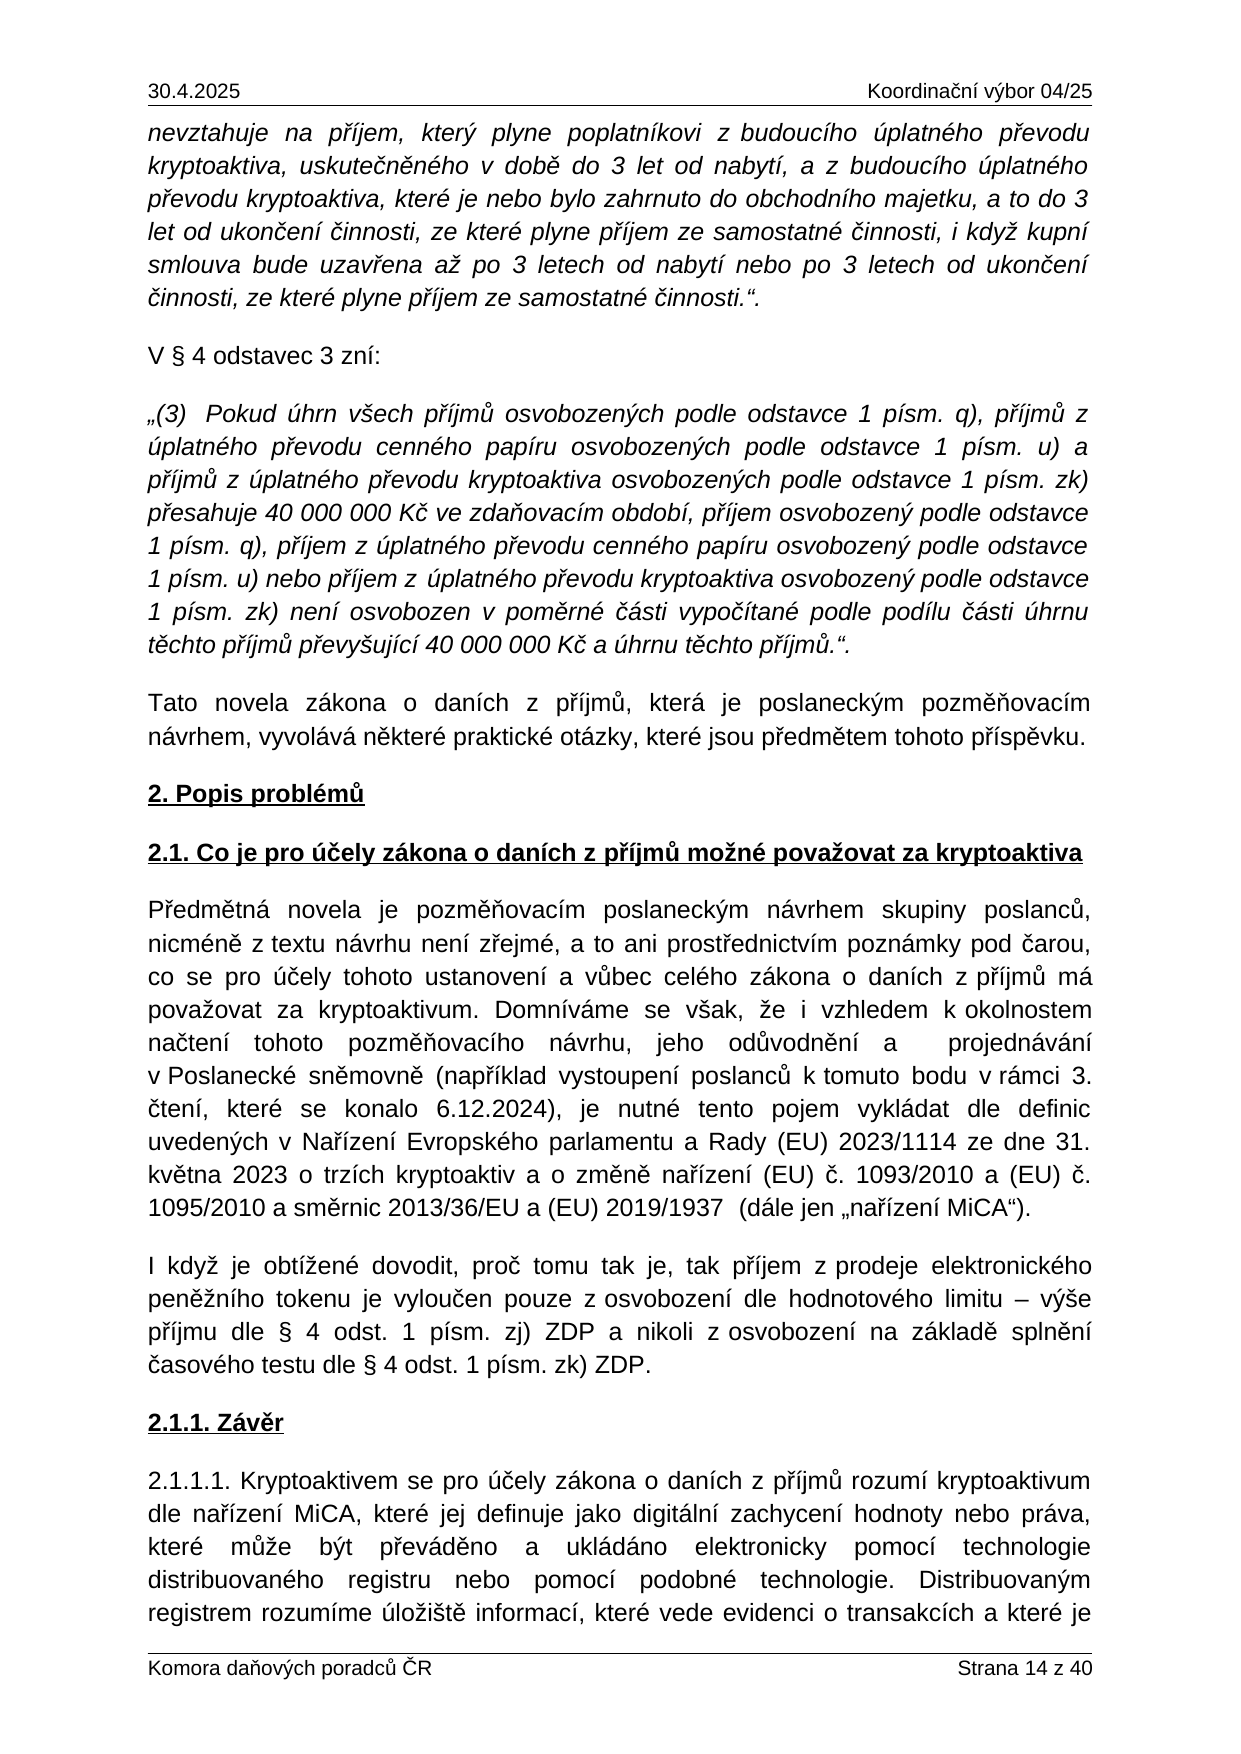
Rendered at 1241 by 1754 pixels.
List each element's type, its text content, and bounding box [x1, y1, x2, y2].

text I když je obtížené dovodit, proč tomu tak je, tak příjem z prodeje elektronického peněžního tokenu je vyloučen pouze z osvobození dle hodnotového limitu – výše příjmu dle § 4 odst. 1 písm. zj) ZDP a nikoli z osvobození na základě splnění časového testu dle § 4 odst. 1 písm. zk) ZDP. [148, 1251, 1092, 1378]
text Tato novela zákona o daních z příjmů, která je poslaneckým pozměňovacím návrhem, vyvolává některé praktické otázky, které jsou předmětem tohoto příspěvku. [148, 688, 1092, 750]
list 2. Popis problémů [148, 779, 1092, 808]
list 2.1. Co je pro účely zákona o daních z příjmů možné považovat za kryptoaktiva [148, 837, 1092, 866]
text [148, 1466, 1092, 1627]
text „(3) Pokud úhrn všech příjmů osvobozených podle odstavce 1 písm. q), příjmů z úplatného převodu cenného papíru osvobozených podle odstavce 1 písm. u) a příjmů z úplatného převodu kryptoaktiva osvobozených podle odstavce 1 písm. zk) přesahuje 40 000 000 Kč ve zdaňovacím období, příjem osvobozený podle odstavce 1 písm. q), příjem z úplatného převodu cenného papíru osvobozený podle odstavce 1 písm. u) nebo příjem z úplatného převodu kryptoaktiva osvobozený podle odstavce 1 písm. zk) není osvobozen v poměrné části vypočítané podle podílu části úhrnu těchto příjmů převyšující 40 000 000 Kč a úhrnu těchto příjmů.“. [148, 399, 1092, 659]
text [148, 118, 1092, 312]
text V § 4 odstavec 3 zní: [148, 341, 1092, 370]
text 2.1.1. Závěr [148, 1408, 1092, 1437]
text Předmětná novela je pozměňovacím poslaneckým návrhem skupiny poslanců, nicméně z textu návrhu není zřejmé, a to ani prostřednictvím poznámky pod čarou, co se pro účely tohoto ustanovení a vůbec celého zákona o daních z příjmů má považovat za kryptoaktivum. Domníváme se však, že i vzhledem k okolnostem načtení tohoto pozměňovacího návrhu, jeho odůvodnění a projednávání v Poslanecké sněmovně (například vystoupení poslanců k tomuto bodu v rámci 3. čtení, které se konalo 6.12.2024), je nutné tento pojem vykládat dle definic uvedených v Nařízení Evropského parlamentu a Rady (EU) 2023/1114 ze dne 31. května 2023 o trzích kryptoaktiv a o změně nařízení (EU) č. 1093/2010 a (EU) č. 1095/2010 a směrnic 2013/36/EU a (EU) 2019/1937 (dále jen „nařízení MiCA“). [148, 896, 1092, 1221]
